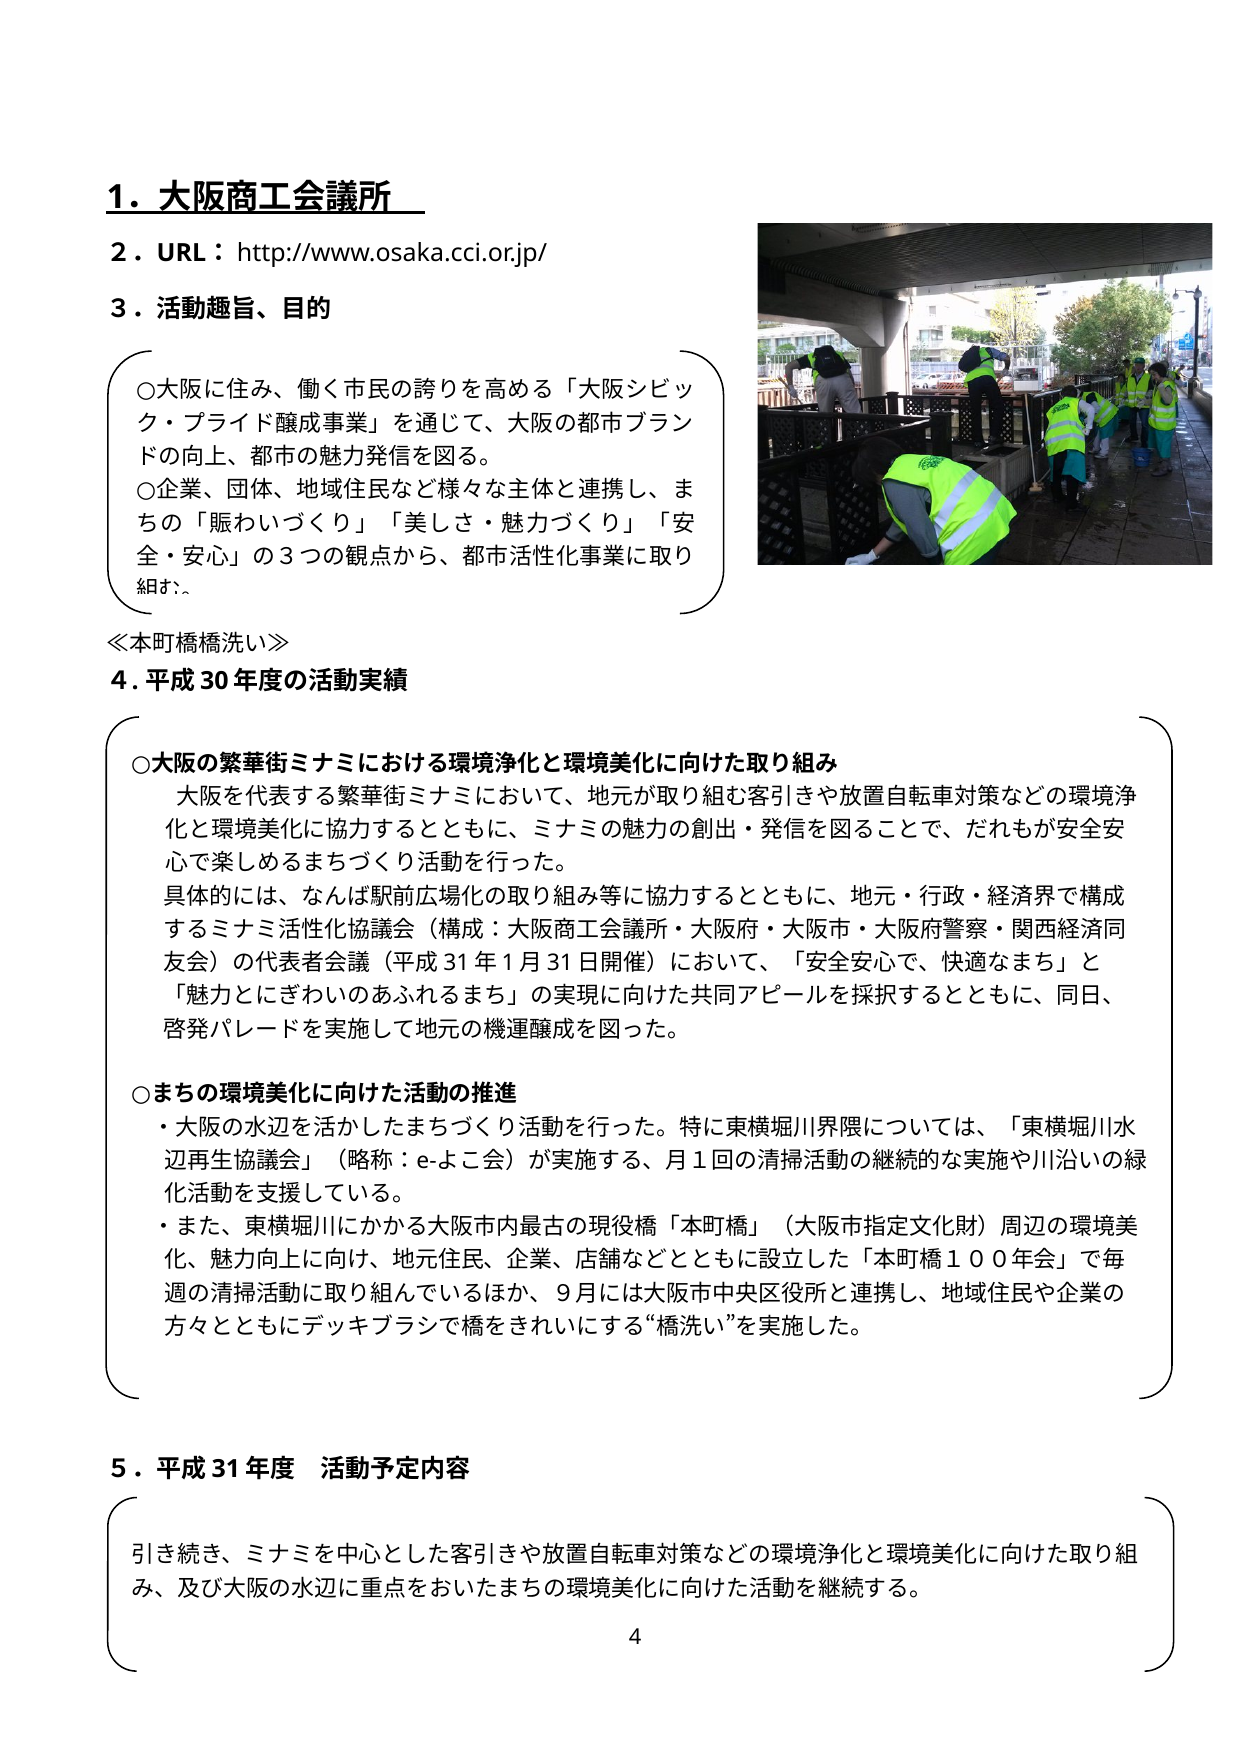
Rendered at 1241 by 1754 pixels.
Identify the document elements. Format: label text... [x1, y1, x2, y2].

text ３．活動趣旨、目的 [106, 288, 1163, 325]
picture [757, 223, 1213, 565]
text 1．大阪商工会議所 [106, 157, 1163, 232]
text ５．平成31年度 活動予定内容 [106, 1448, 1163, 1485]
text ２．URL： http://www.osaka.cci.or.jp/ [106, 232, 1163, 269]
text ≪本町橋橋洗い≫ [106, 585, 1163, 660]
text ４. 平成30年度の活動実績 [106, 660, 1163, 698]
